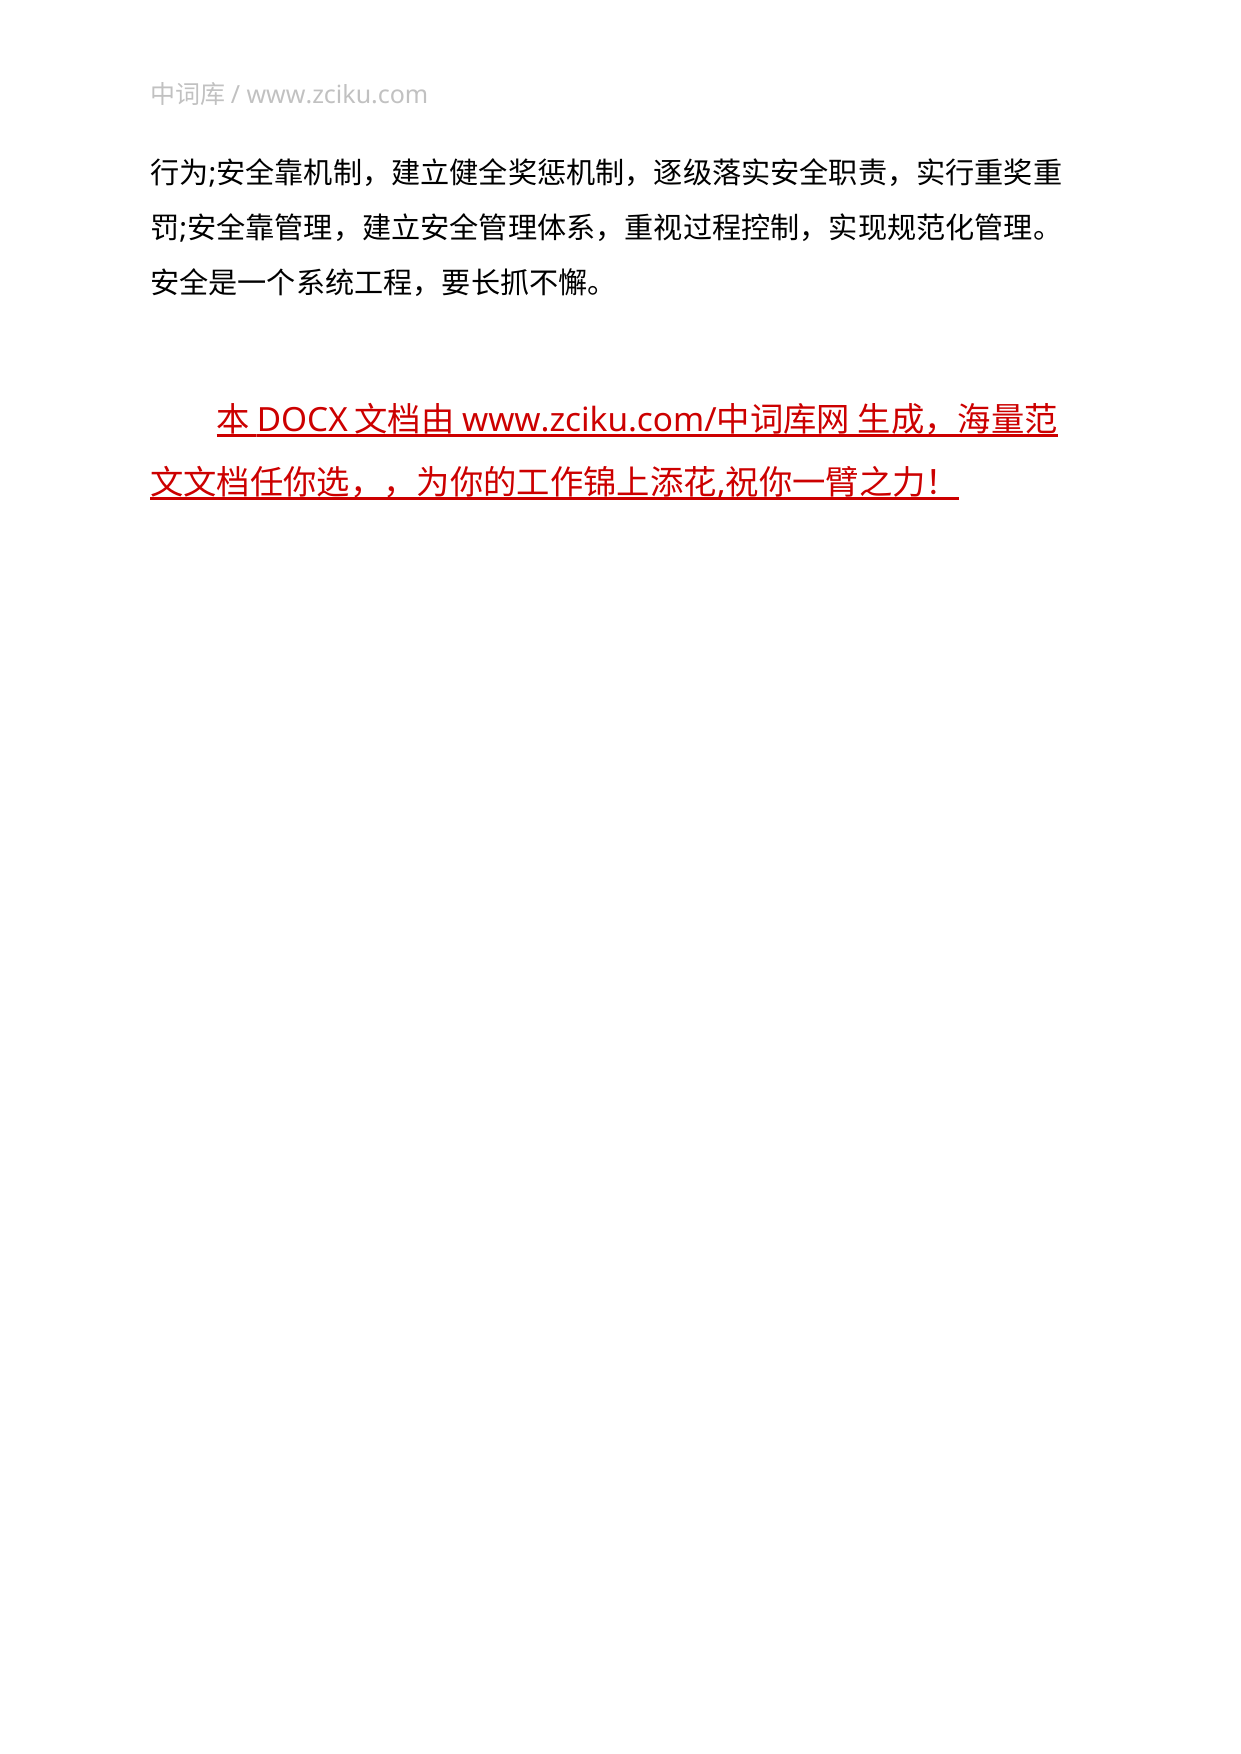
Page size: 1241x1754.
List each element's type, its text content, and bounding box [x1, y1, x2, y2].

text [150, 150, 1090, 302]
text 本DOCX文档由 www.zciku.com/中词库网 生成，海量范文文档任你选，，为你的工作锦上添花,祝你一臂之力！ [150, 393, 1090, 504]
